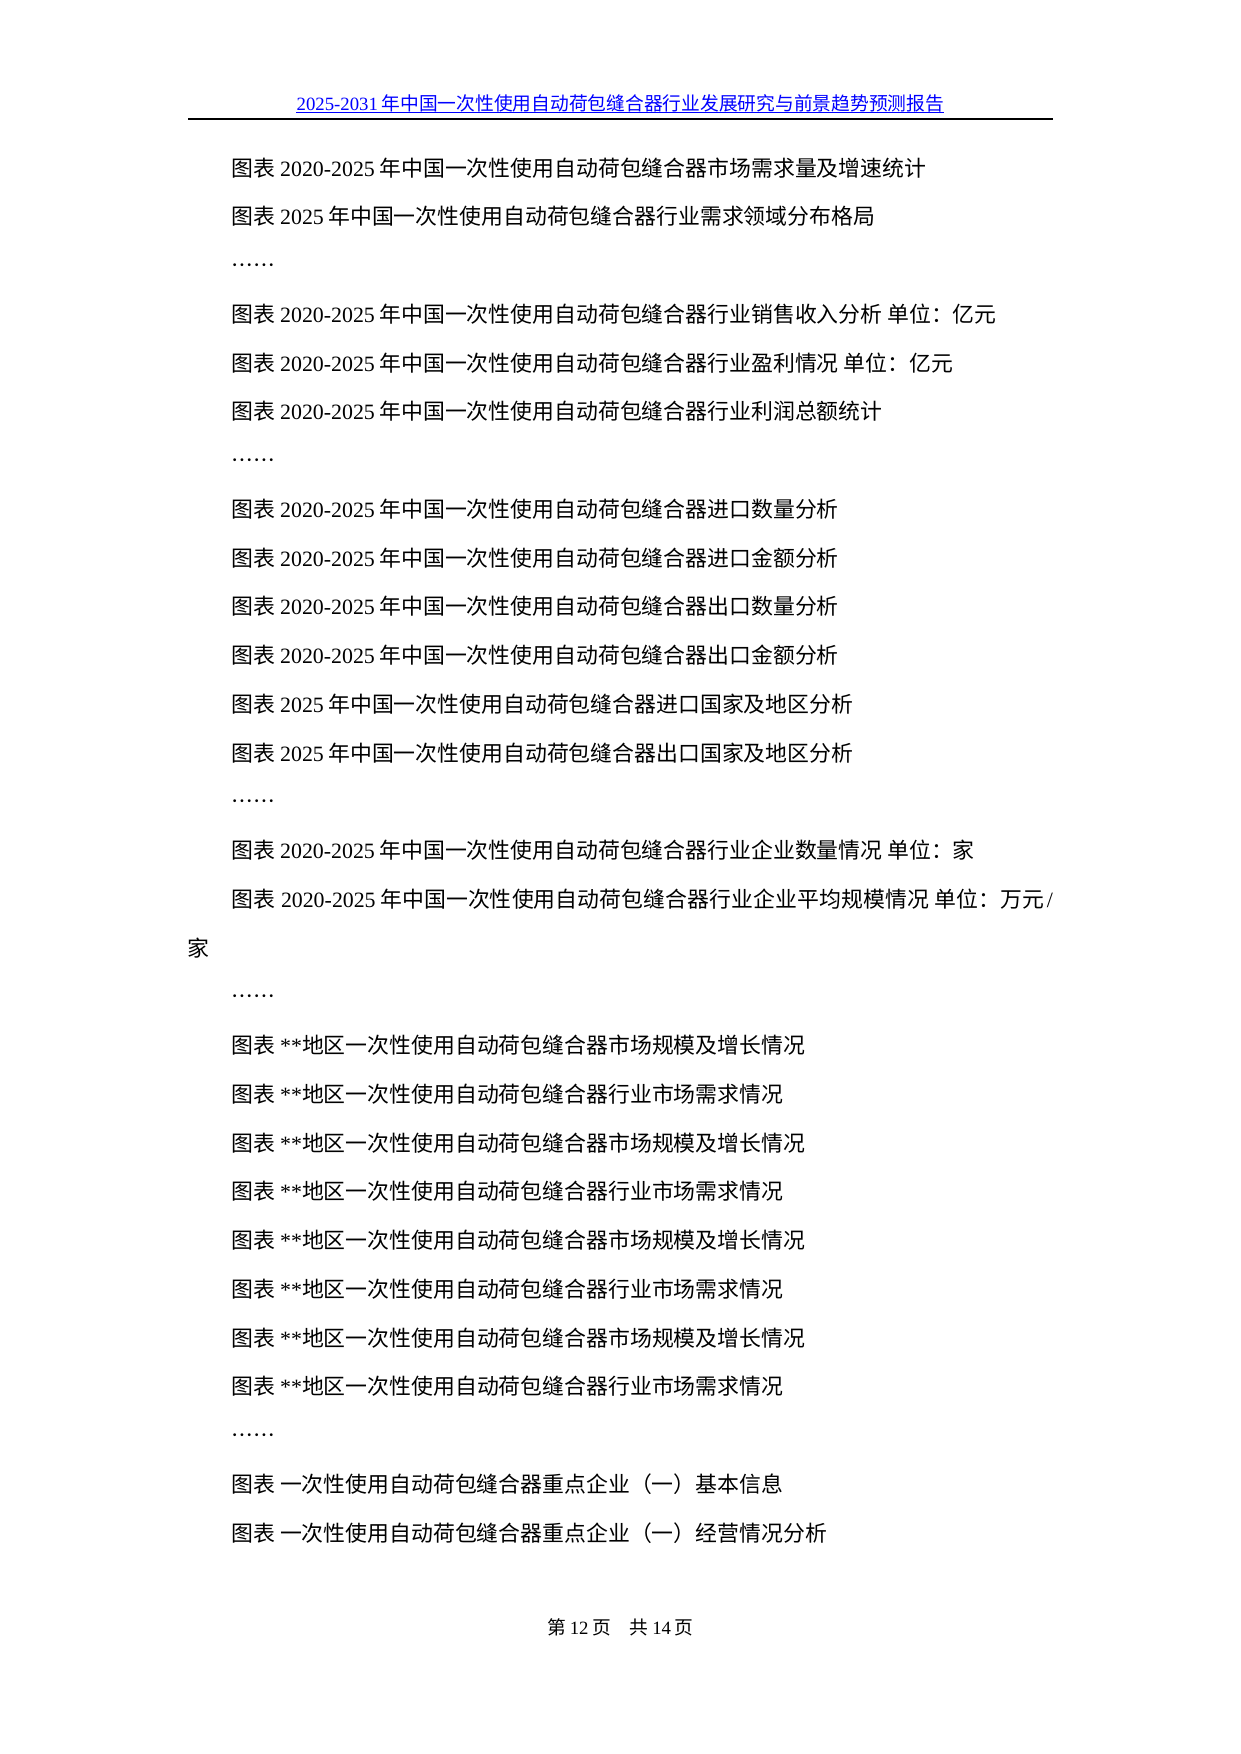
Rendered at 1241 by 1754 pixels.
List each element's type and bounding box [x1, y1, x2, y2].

text [187, 150, 1053, 1548]
